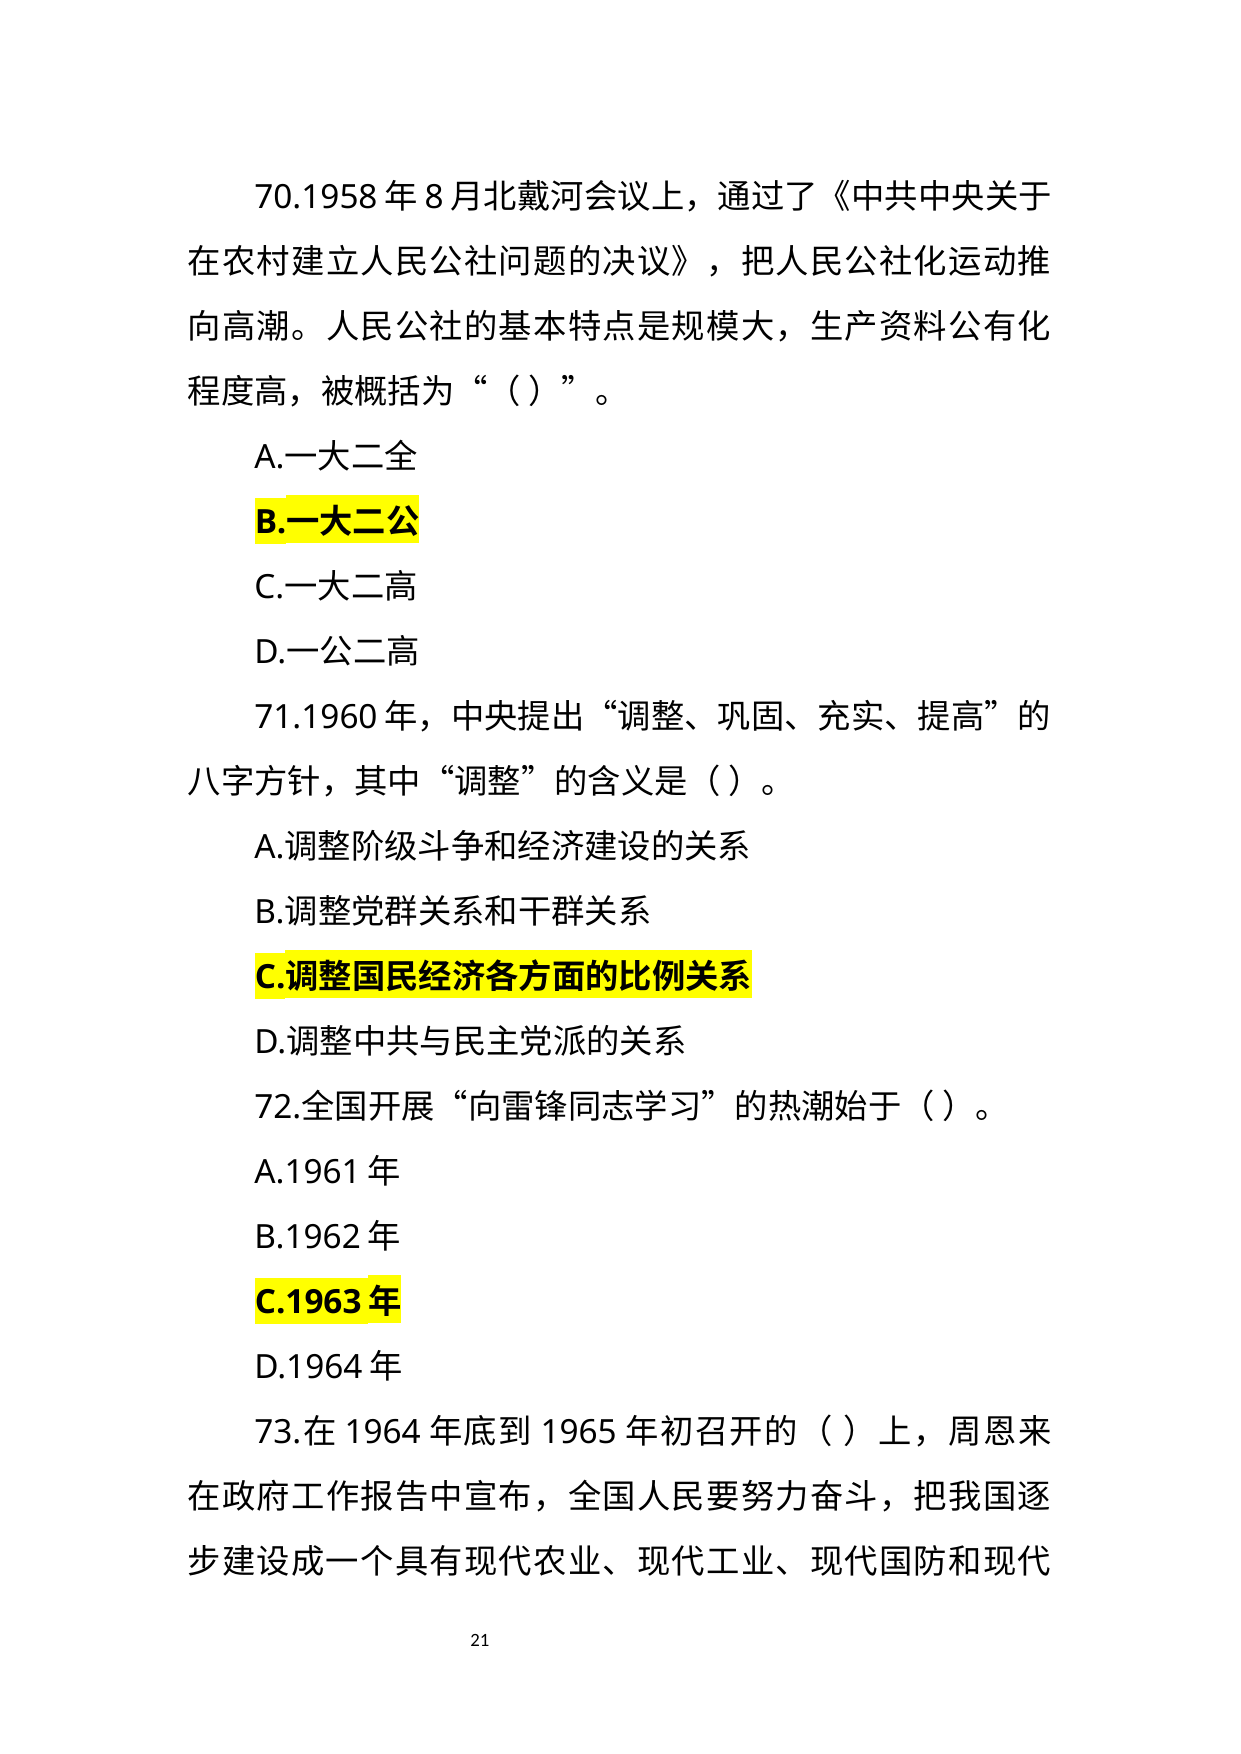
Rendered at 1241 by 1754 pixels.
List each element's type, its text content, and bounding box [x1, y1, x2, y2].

text A.调整阶级斗争和经济建设的关系 [187, 812, 1053, 877]
text C.一大二高 [187, 552, 1053, 617]
text D.调整中共与民主党派的关系 [187, 1007, 1053, 1072]
text B.1962年 [187, 1202, 1053, 1267]
text D.一公二高 [187, 617, 1053, 682]
text B.一大二公 [187, 487, 1053, 552]
text D.1964年 [187, 1332, 1053, 1397]
text 72.全国开展“向雷锋同志学习”的热潮始于（ ）。 [187, 1072, 1053, 1137]
text B.调整党群关系和干群关系 [187, 877, 1053, 942]
text 71.1960年，中央提出“调整、巩固、充实、提高”的八字方针，其中“调整”的含义是（ ）。 [187, 682, 1053, 812]
text A.1961年 [187, 1137, 1053, 1202]
text C.调整国民经济各方面的比例关系 [187, 942, 1053, 1007]
text 70.1958年8月北戴河会议上，通过了《中共中央关于在农村建立人民公社问题的决议》，把人民公社化运动推向高潮。人民公社的基本特点是规模大，生产资料公有化程度高，被概括为“（ ）”。 [187, 162, 1053, 422]
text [187, 1397, 1053, 1592]
text C.1963年 [187, 1267, 1053, 1332]
text A.一大二全 [187, 422, 1053, 487]
